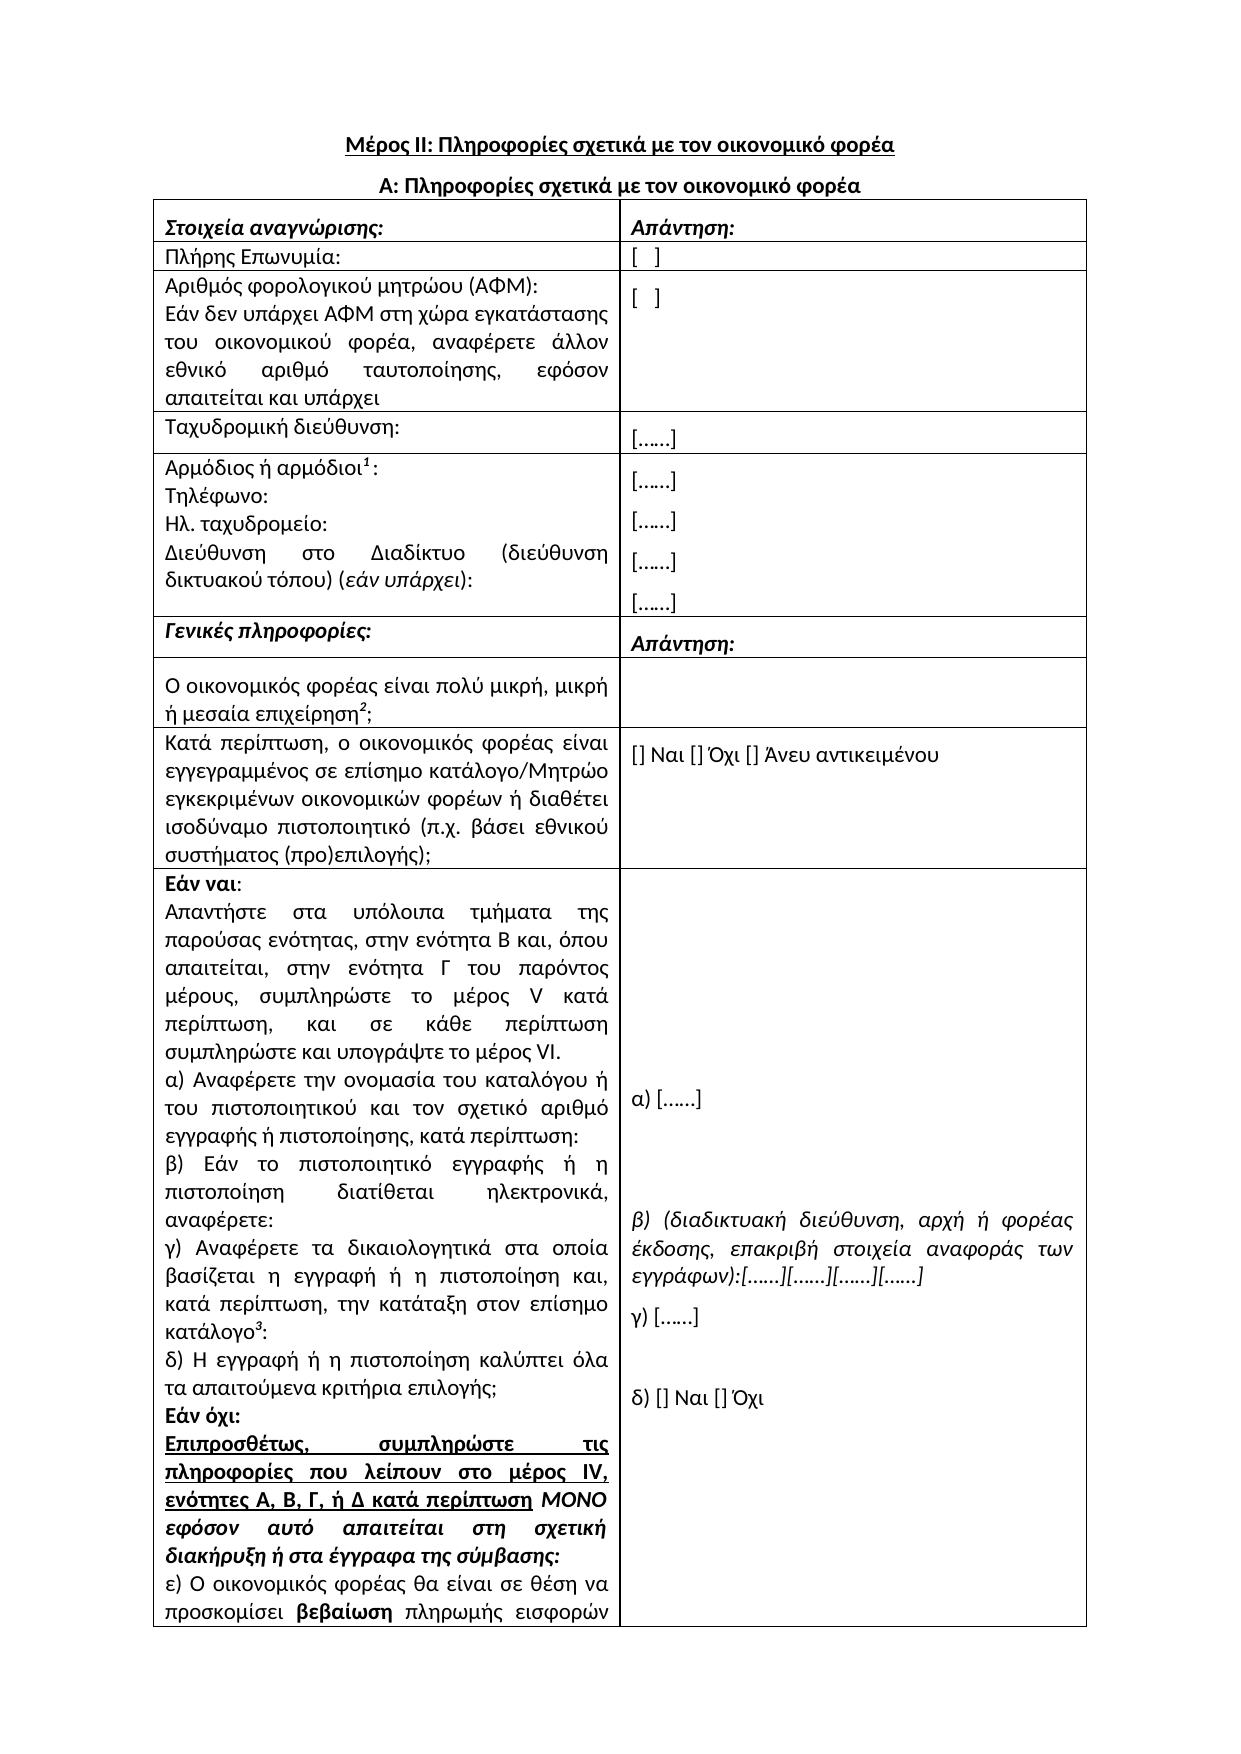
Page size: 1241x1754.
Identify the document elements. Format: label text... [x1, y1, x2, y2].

text Μέρος II: Πληροφορίες σχετικά με τον οικονομικό φορέα [148, 131, 1092, 159]
table_cell Ταχυδρομική διεύθυνση: [154, 412, 619, 452]
table_cell Απάντηση: [621, 617, 1086, 657]
text Α: Πληροφορίες σχετικά με τον οικονομικό φορέα [148, 171, 1092, 199]
table_cell Γενικές πληροφορίες: [154, 617, 619, 657]
table_cell Ο οικονομικός φορέας είναι πολύ μικρή, μικρή ή μεσαία επιχείρηση; [154, 658, 619, 727]
table_cell [ ] [621, 242, 1086, 270]
table_cell Κατά περίπτωση, ο οικονομικός φορέας είναι εγγεγραμμένος σε επίσημο κατάλογο/Μητρώο εγκεκριμένων οικονομικών φορέων ή διαθέτει ισοδύναμο πιστοποιητικό (π.χ. βάσει εθνικού συστήματος (προ)επιλογής); [154, 728, 619, 868]
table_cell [621, 869, 1086, 1626]
table_cell [] Ναι [] Όχι [] Άνευ αντικειμένου [621, 728, 1086, 868]
table_cell [……] [621, 412, 1086, 452]
table_cell Αριθμός φορολογικού μητρώου (ΑΦΜ): Εάν δεν υπάρχει ΑΦΜ στη χώρα εγκατάστασης του οικονομικού φορέα, αναφέρετε άλλον εθνικό αριθμό ταυτοποίησης, εφόσον απαιτείται και υπάρχει [154, 271, 619, 411]
table_header Απάντηση: [621, 200, 1086, 241]
table_cell Αρμόδιος ή αρμόδιοι : Τηλέφωνο: Ηλ. ταχυδρομείο: Διεύθυνση στο Διαδίκτυο (διεύθυνση δικτυακού τόπου) (εάν υπάρχει): [154, 454, 619, 616]
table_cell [154, 869, 619, 1626]
table_cell [……] [……] [……] [……] [621, 454, 1086, 616]
table_header Στοιχεία αναγνώρισης: [154, 200, 619, 241]
table_cell [ ] [621, 271, 1086, 411]
table_cell Πλήρης Επωνυμία: [154, 242, 619, 270]
table_cell [621, 658, 1086, 727]
